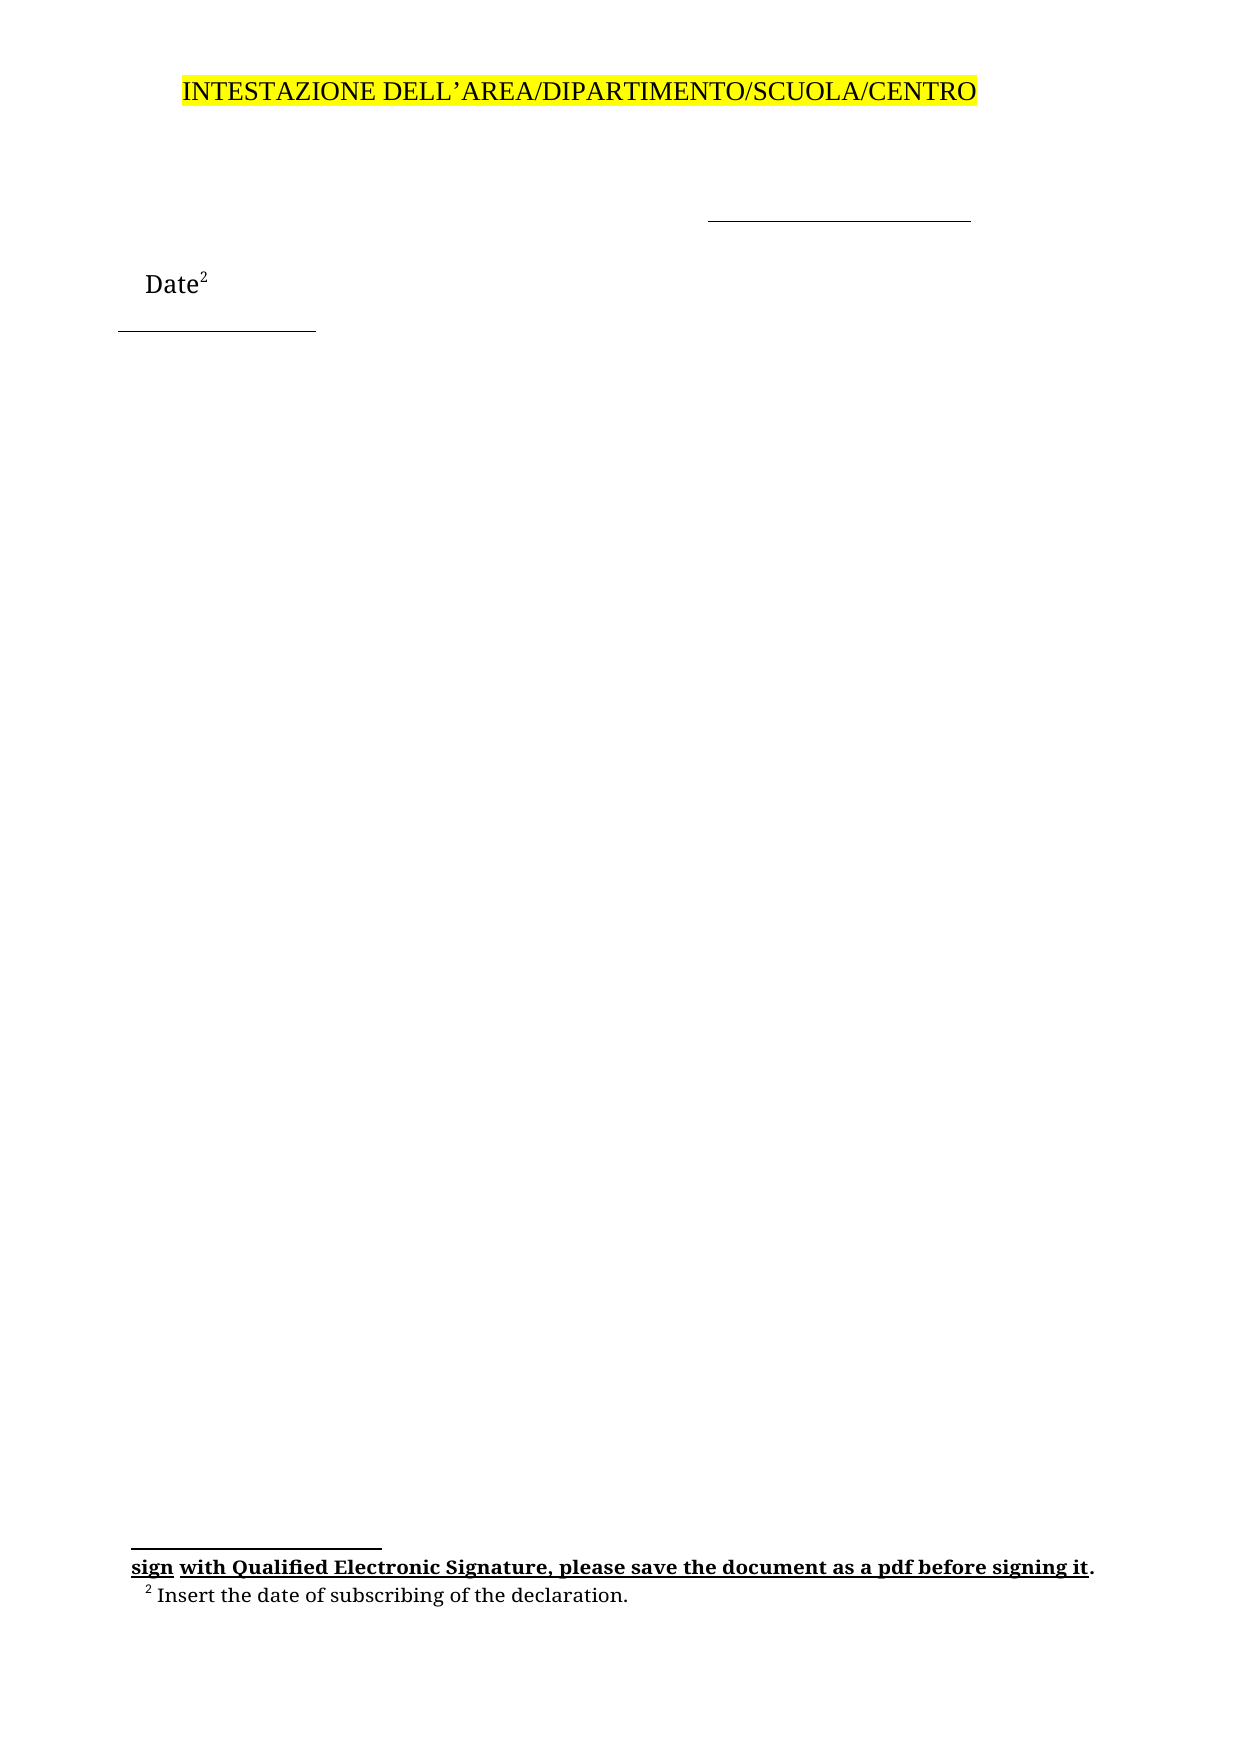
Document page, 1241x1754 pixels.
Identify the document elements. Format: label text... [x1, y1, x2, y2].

text Date [145, 267, 1028, 301]
